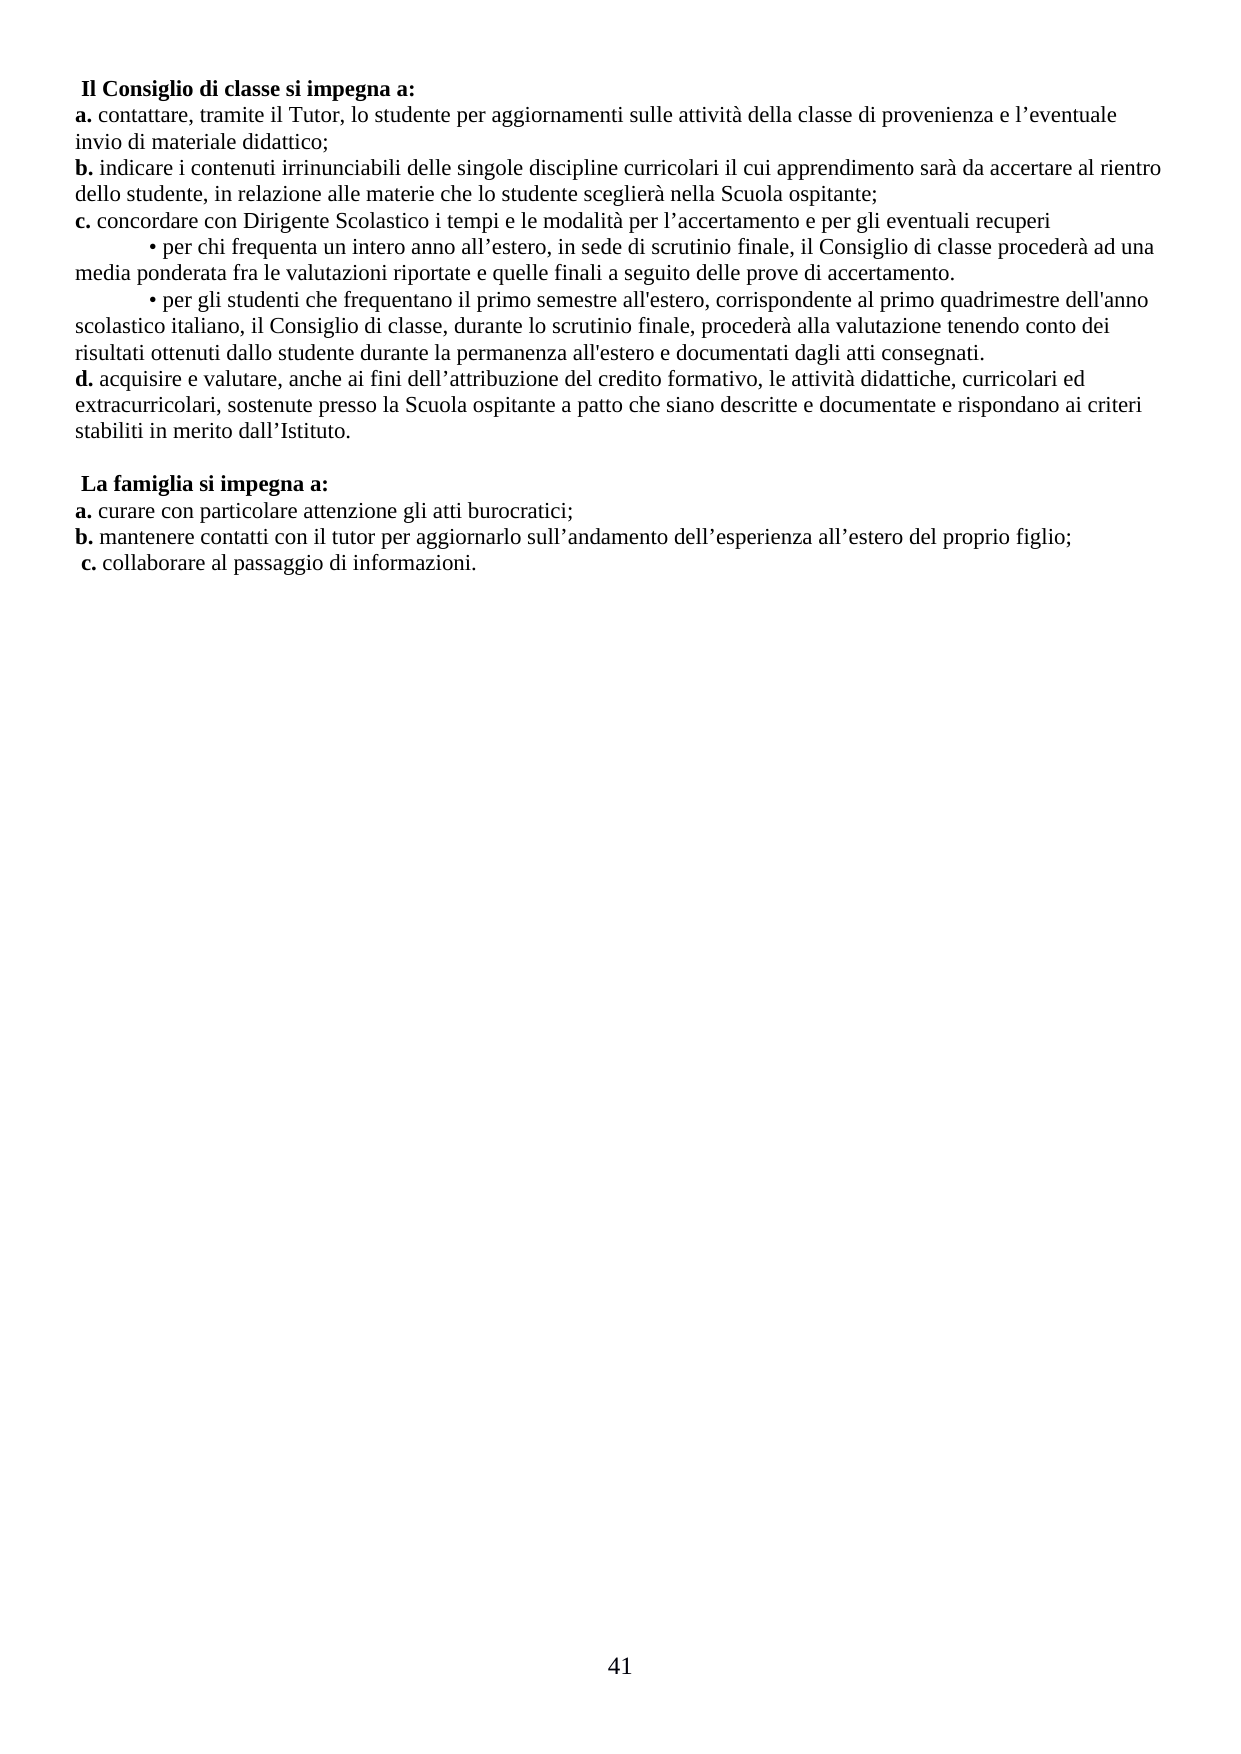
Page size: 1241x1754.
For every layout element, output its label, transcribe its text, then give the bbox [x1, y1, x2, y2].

text • per chi frequenta un intero anno all’estero, in sede di scrutinio finale, il Consiglio di classe procederà ad una media ponderata fra le valutazioni riportate e quelle finali a seguito delle prove di accertamento. [75, 233, 1165, 286]
text a. curare con particolare attenzione gli atti burocratici; [75, 497, 1165, 523]
text Il Consiglio di classe si impegna a: [75, 75, 1165, 101]
text • per gli studenti che frequentano il primo semestre all'estero, corrispondente al primo quadrimestre dell'anno scolastico italiano, il Consiglio di classe, durante lo scrutinio finale, procederà alla valutazione tenendo conto dei risultati ottenuti dallo studente durante la permanenza all'estero e documentati dagli atti consegnati. [75, 286, 1165, 365]
text c. concordare con Dirigente Scolastico i tempi e le modalità per l’accertamento e per gli eventuali recuperi [75, 207, 1165, 233]
text La famiglia si impegna a: [75, 470, 1165, 497]
text b. mantenere contatti con il tutor per aggiornarlo sull’andamento dell’esperienza all’estero del proprio figlio; [75, 523, 1165, 549]
text d. acquisire e valutare, anche ai fini dell’attribuzione del credito formativo, le attività didattiche, curricolari ed extracurricolari, sostenute presso la Scuola ospitante a patto che siano descritte e documentate e rispondano ai criteri stabiliti in merito dall’Istituto. [75, 365, 1165, 444]
text a. contattare, tramite il Tutor, lo studente per aggiornamenti sulle attività della classe di provenienza e l’eventuale invio di materiale didattico; [75, 101, 1165, 154]
text c. collaborare al passaggio di informazioni. [75, 549, 1165, 576]
text b. indicare i contenuti irrinunciabili delle singole discipline curricolari il cui apprendimento sarà da accertare al rientro dello studente, in relazione alle materie che lo studente sceglierà nella Scuola ospitante; [75, 154, 1165, 207]
